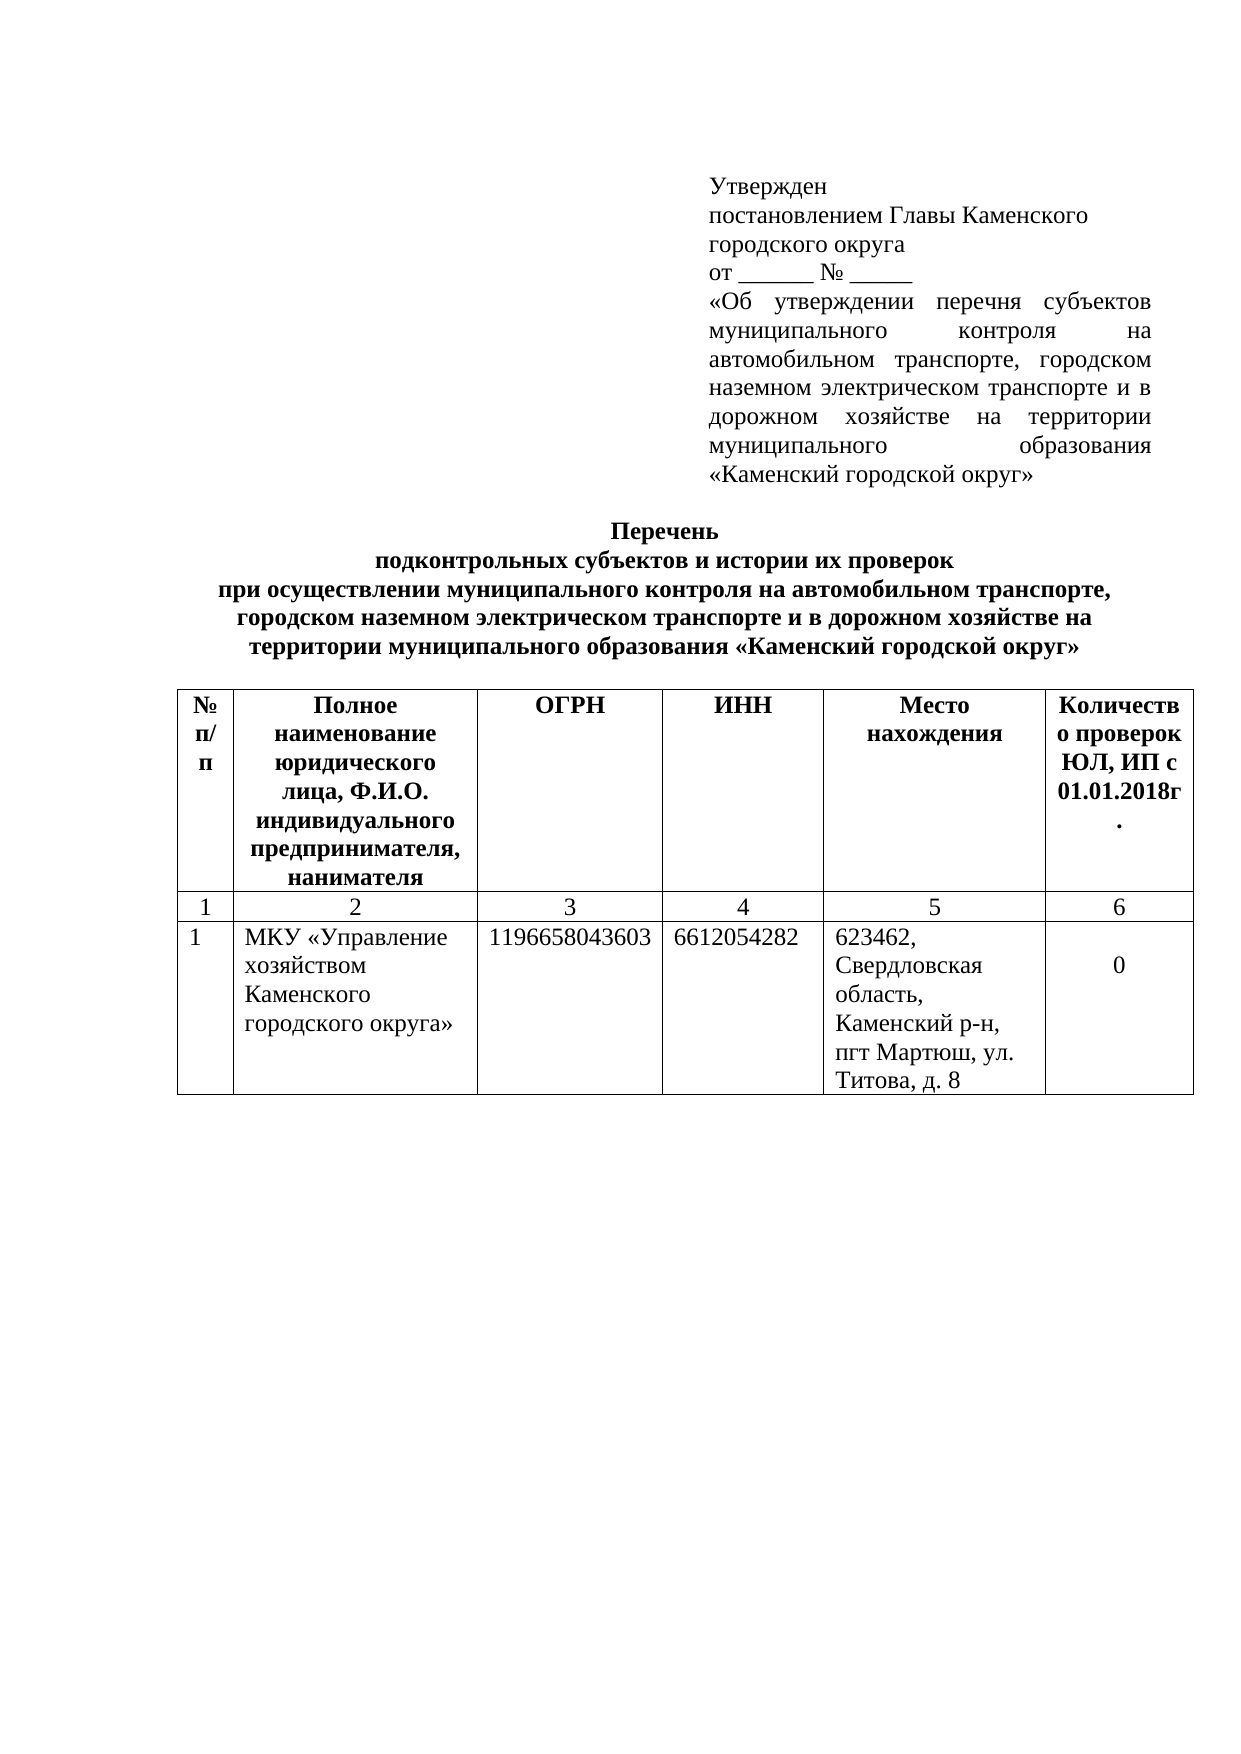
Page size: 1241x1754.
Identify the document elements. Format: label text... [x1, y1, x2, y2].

table_header № п/п [178, 690, 233, 891]
table_header Полное наименование юридического лица, Ф.И.О. индивидуального предпринимателя, нанимателя [234, 690, 477, 891]
text постановлением Главы Каменского городского округа [709, 200, 1152, 257]
table_cell 0 [1046, 922, 1193, 1094]
table_cell 6 [1046, 892, 1193, 921]
table_cell 1196658043603 [478, 922, 662, 1094]
text Перечень [177, 516, 1152, 545]
table_cell 4 [663, 892, 823, 921]
table_header ИНН [663, 690, 823, 891]
table_cell 5 [824, 892, 1045, 921]
text от ______ № _____ [709, 257, 1152, 286]
text «Об утверждении перечня субъектов муниципального контроля на автомобильном транспорте, городском наземном электрическом транспорте и в дорожном хозяйстве на территории муниципального образования «Каменский городской округ» [709, 286, 1152, 487]
table_cell МКУ «Управление хозяйством Каменского городского округа» [234, 922, 477, 1094]
table_header Количество проверок ЮЛ, ИП с 01.01.2018г. [1046, 690, 1193, 891]
text подконтрольных субъектов и истории их проверок [177, 545, 1152, 574]
table_cell 623462, Свердловская область, Каменский р-н, пгт Мартюш, ул. Титова, д. 8 [824, 922, 1045, 1094]
table_cell 1 [178, 892, 233, 921]
table_header Место нахождения [824, 690, 1045, 891]
text при осуществлении муниципального контроля на автомобильном транспорте, городском наземном электрическом транспорте и в дорожном хозяйстве на территории муниципального образования «Каменский городской округ» [177, 574, 1152, 660]
table_header ОГРН [478, 690, 662, 891]
table_cell 3 [478, 892, 662, 921]
table_cell 6612054282 [663, 922, 823, 1094]
table_cell 1 [178, 922, 233, 1094]
table_cell 2 [234, 892, 477, 921]
text Утвержден [709, 171, 1152, 200]
